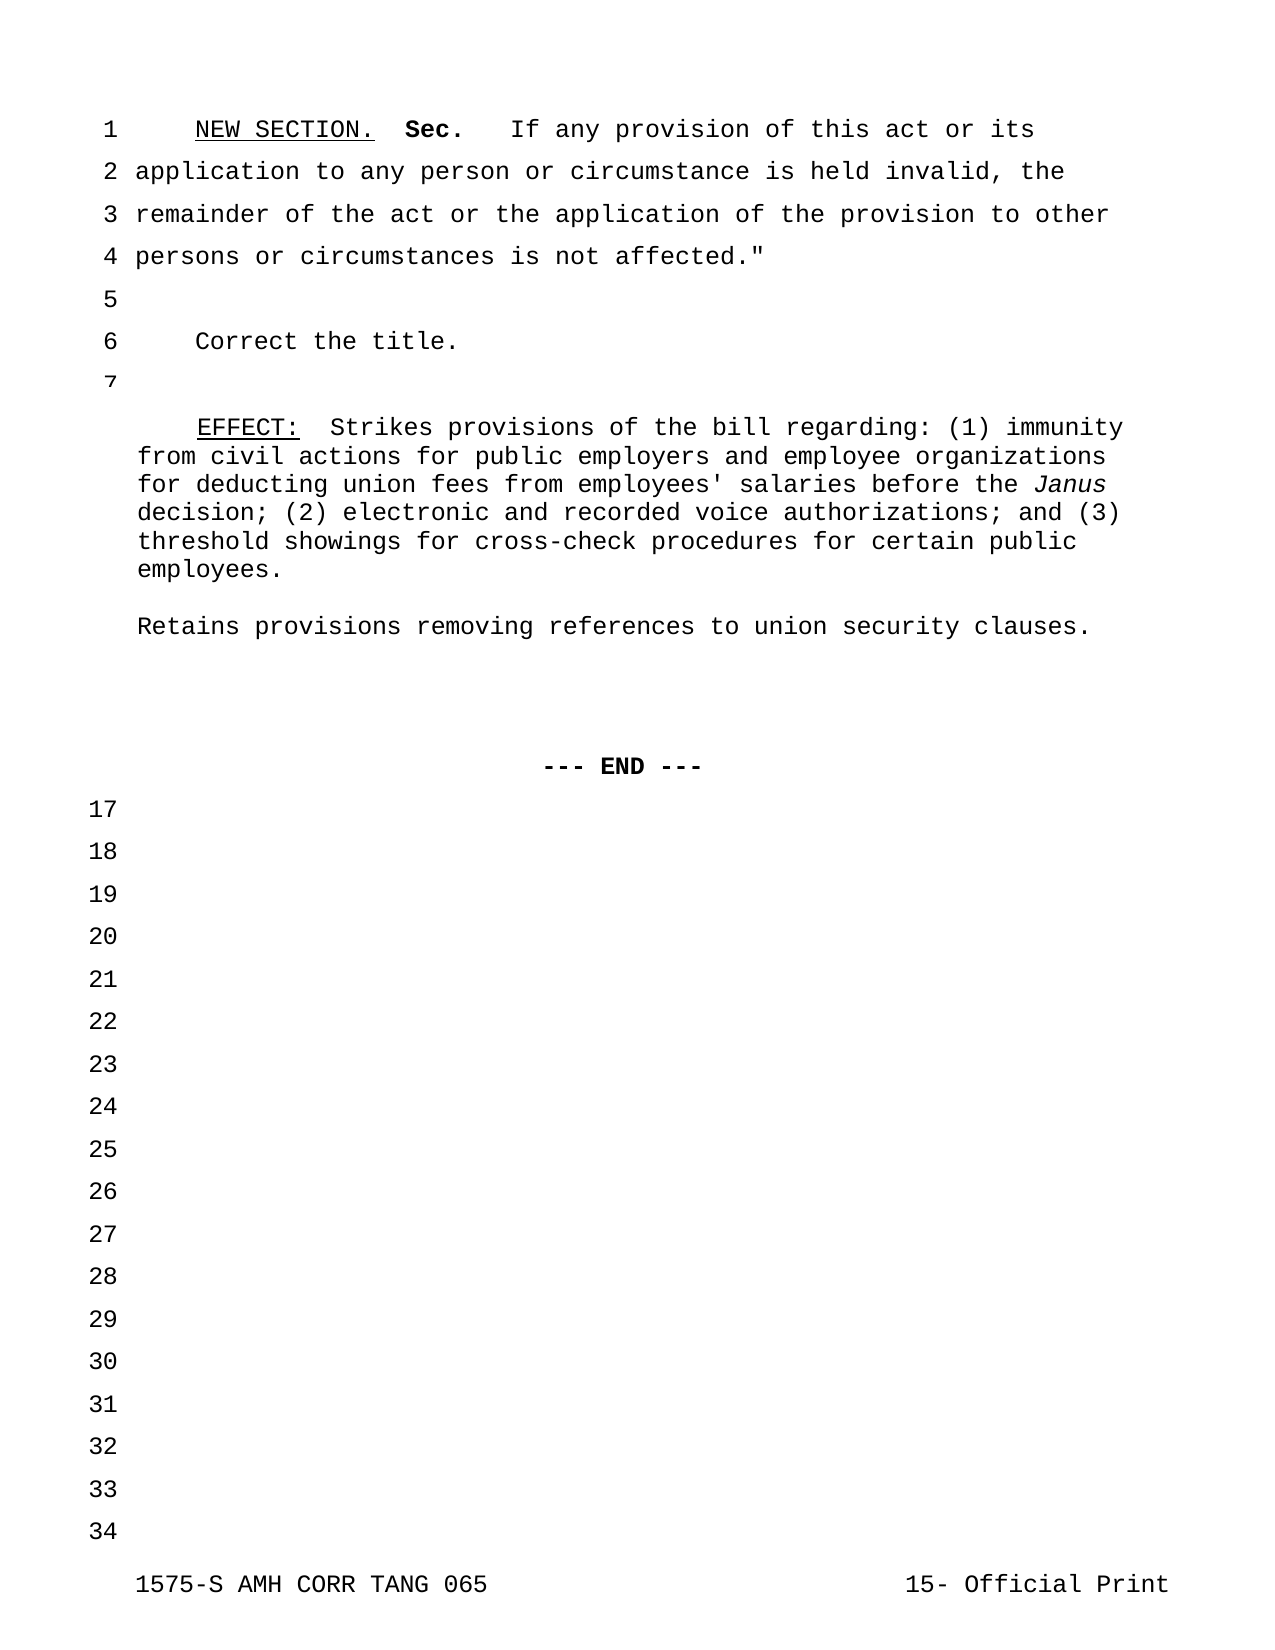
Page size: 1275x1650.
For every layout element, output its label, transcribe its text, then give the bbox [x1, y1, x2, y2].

text Correct the title. [135, 316, 1170, 358]
text --- END --- [75, 741, 1170, 783]
text NEW SECTION. Sec. If any provision of this act or its application to any person or circumstance is held invalid, the remainder of the act or the application of the provision to other persons or circumstances is not affected." [135, 103, 1170, 273]
